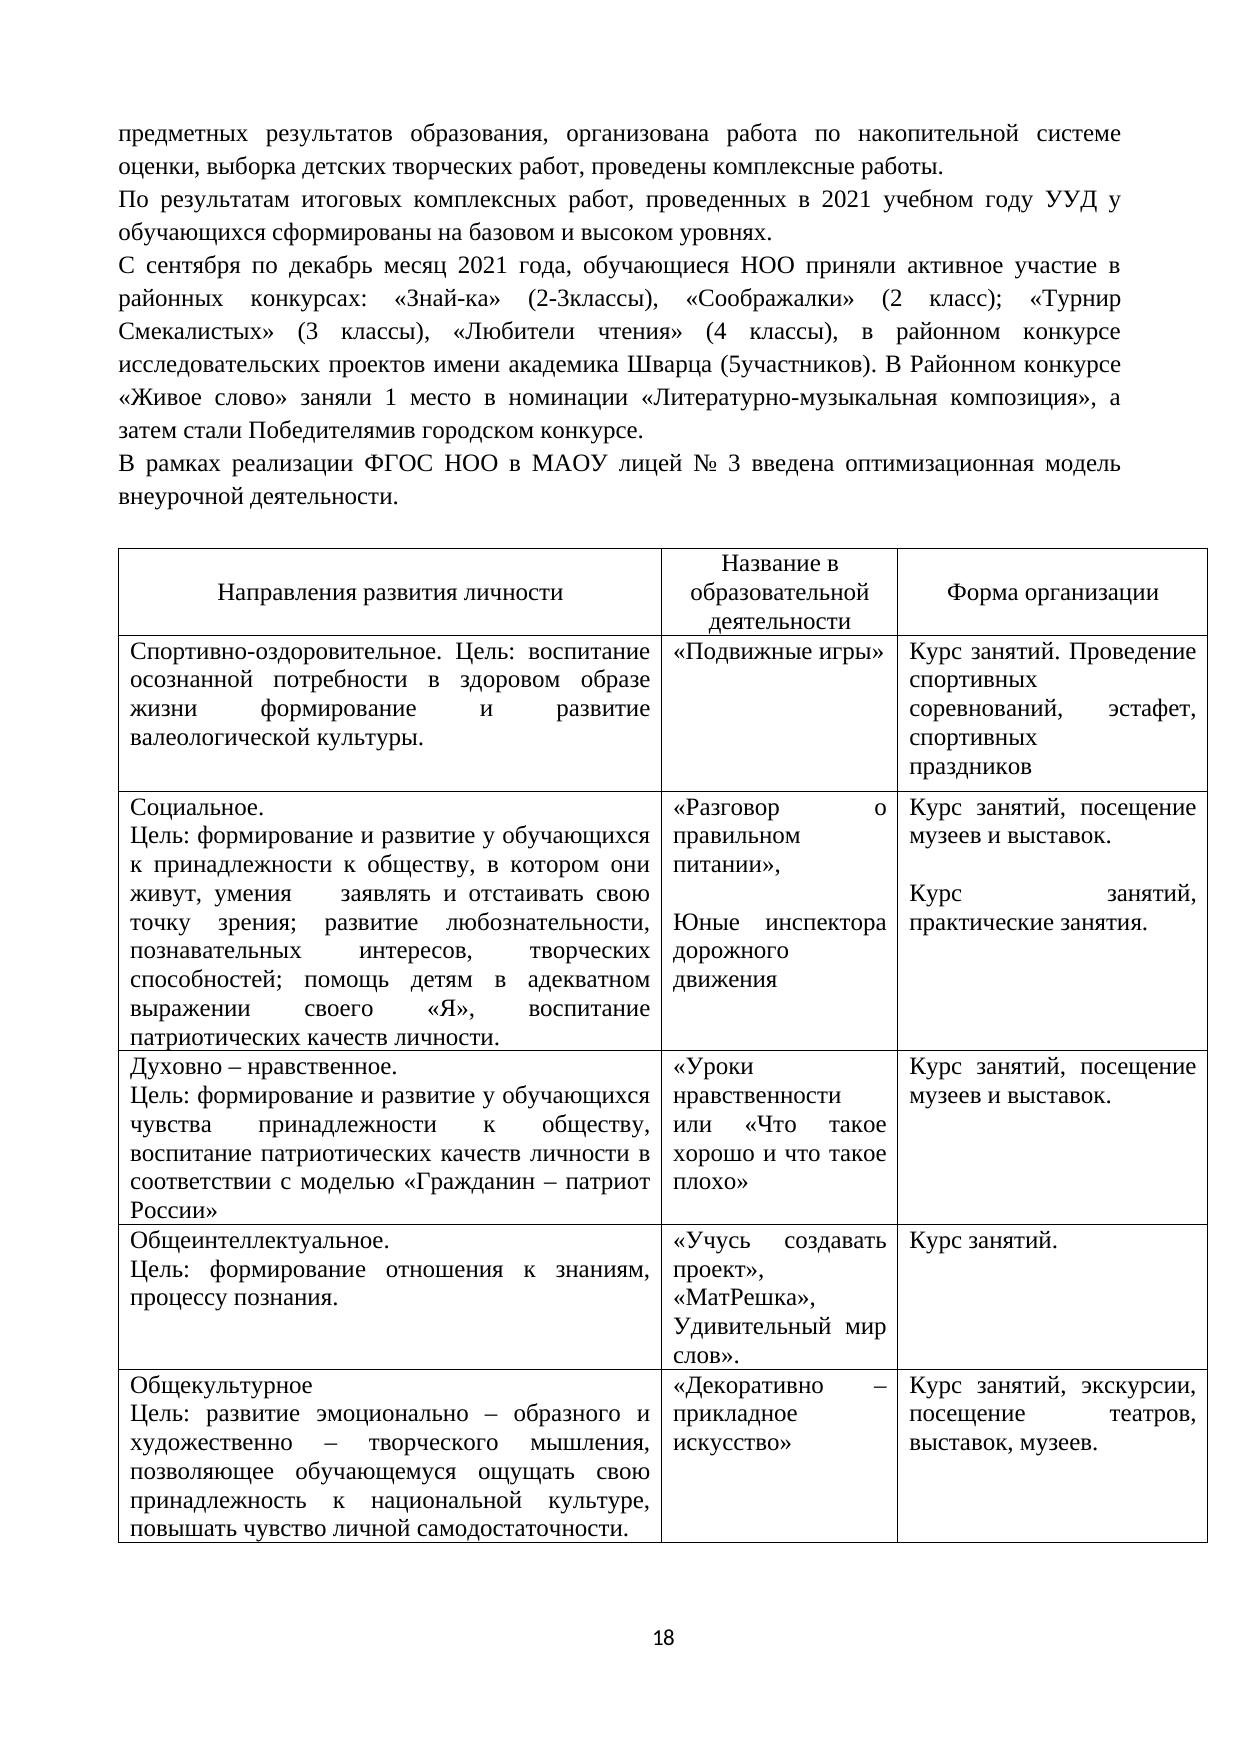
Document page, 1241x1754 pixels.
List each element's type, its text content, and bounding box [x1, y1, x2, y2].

table_cell Общеинтеллектуальное. Цель: формирование отношения к знаниям, процессу познания. [119, 1225, 661, 1369]
table_cell Общекультурное Цель: развитие эмоционально – образного и художественно – творческого мышления, позволяющее обучающемуся ощущать свою принадлежность к национальной культуре, повышать чувство личной самодостаточности. [119, 1370, 661, 1542]
table_cell Социальное. Цель: формирование и развитие у обучающихся к принадлежности к обществу, в котором они живут, умения заявлять и отстаивать свою точку зрения; развитие любознательности, познавательных интересов, творческих способностей; помощь детям в адекватном выражении своего «Я», воспитание патриотических качеств личности. [119, 792, 661, 1050]
table_cell «Учусь создавать проект», «МатРешка», Удивительный мир слов». [662, 1225, 897, 1369]
table_cell «Разговор о правильном питании», Юные инспектора дорожного движения [662, 792, 897, 1050]
table_cell Курс занятий. Проведение спортивных соревнований, эстафет, спортивных праздников [898, 636, 1207, 791]
table_cell «Уроки нравственности или «Что такое хорошо и что такое плохо» [662, 1051, 897, 1224]
text С сентября по декабрь месяц 2021 года, обучающиеся НОО приняли активное участие в районных конкурсах: «Знай-ка» (2-3классы), «Соображалки» (2 класс); «Турнир Смекалистых» (3 классы), «Любители чтения» (4 классы), в районном конкурсе исследовательских проектов имени академика Шварца (5участников). В Районном конкурсе «Живое слово» заняли 1 место в номинации «Литературно-музыкальная композиция», а затем стали Победителямив городском конкурсе. [118, 250, 1122, 444]
table_header Направления развития личности [119, 549, 661, 635]
table_cell Курс занятий, посещение музеев и выставок. [898, 1051, 1207, 1224]
text По результатам итоговых комплексных работ, проведенных в 2021 учебном году УУД у обучающихся сформированы на базовом и высоком уровнях. [118, 184, 1122, 246]
table_cell Курс занятий. [898, 1225, 1207, 1369]
table_header Форма организации [898, 549, 1207, 635]
table_cell Спортивно-оздоровительное. Цель: воспитание осознанной потребности в здоровом образе жизни формирование и развитие валеологической культуры. [119, 636, 661, 791]
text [118, 118, 1122, 180]
table_cell «Декоративно – прикладное искусство» [662, 1370, 897, 1542]
table_cell Курс занятий, посещение музеев и выставок. Курс занятий, практические занятия. [898, 792, 1207, 1050]
table_cell Курс занятий, экскурсии, посещение театров, выставок, музеев. [898, 1370, 1207, 1542]
table_cell «Подвижные игры» [662, 636, 897, 791]
text В рамках реализации ФГОС НОО в МАОУ лицей № 3 введена оптимизационная модель внеурочной деятельности. [118, 448, 1122, 510]
table_header Название в образовательной деятельности [662, 549, 897, 635]
table_cell Духовно – нравственное. Цель: формирование и развитие у обучающихся чувства принадлежности к обществу, воспитание патриотических качеств личности в соответствии с моделью «Гражданин – патриот России» [119, 1051, 661, 1224]
